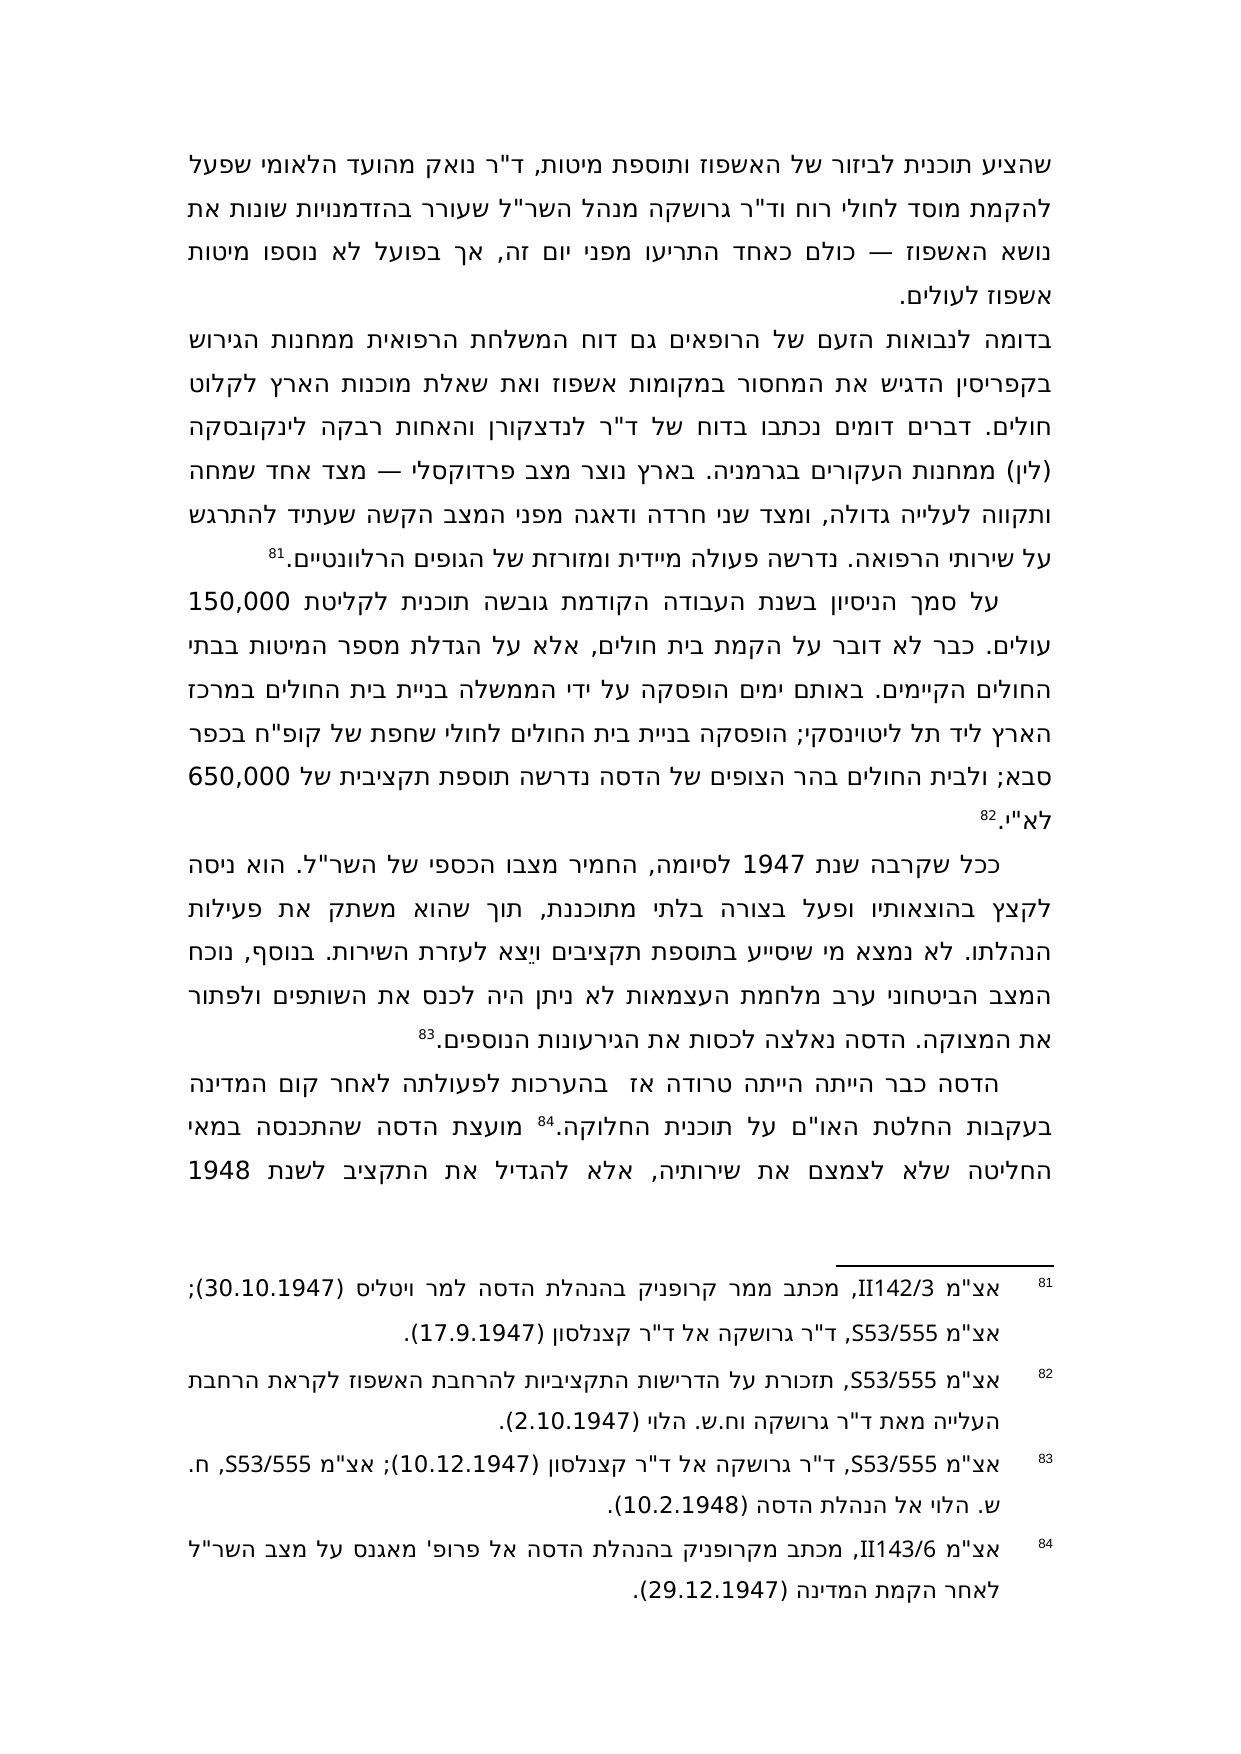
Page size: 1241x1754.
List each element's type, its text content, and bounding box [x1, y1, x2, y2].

text בדומה לנבואות הזעם של הרופאים גם דוח המשלחת הרפואית ממחנות הגירוש בקפריסין הדגיש את המחסור במקומות אשפוז ואת שאלת מוכנות הארץ לקלוט חולים. דברים דומים נכתבו בדוח של ד"ר לנדצקורן והאחות רבקה לינקובסקה (לין) ממחנות העקורים בגרמניה. בארץ נוצר מצב פרדוקסלי — מצד אחד שמחה ותקווה לעלייה גדולה, ומצד שני חרדה ודאגה מפני המצב הקשה שעתיד להתרגש על שירותי הרפואה. נדרשה פעולה מיידית ומזורזת של הגופים הרלוונטיים. [187, 325, 1053, 573]
text ככל שקרבה שנת 1947 לסיומה, החמיר מצבו הכספי של השר"ל. הוא ניסה לקצץ בהוצאותיו ופעל בצורה בלתי מתוכננת, תוך שהוא משתק את פעילות הנהלתו. לא נמצא מי שיסייע בתוספת תקציבים ויֵצא לעזרת השירות. בנוסף, נוכח המצב הביטחוני ערב מלחמת העצמאות לא ניתן היה לכנס את השותפים ולפתור את המצוקה. הדסה נאלצה לכסות את הגירעונות הנוספים. [187, 850, 1053, 1054]
text על סמך הניסיון בשנת העבודה הקודמת גובשה תוכנית לקליטת 150,000 עולים. כבר לא דובר על הקמת בית חולים, אלא על הגדלת מספר המיטות בבתי החולים הקיימים. באותם ימים הופסקה על ידי הממשלה בניית בית החולים במרכז הארץ ליד תל ליטוינסקי; הופסקה בניית בית החולים לחולי שחפת של קופ"ח בכפר סבא; ולבית החולים בהר הצופים של הדסה נדרשה תוספת תקציבית של 650,000 לא"י. [187, 587, 1053, 835]
text בספטמבר 1947 התפרסם דוח ועדת החקירה של ועדת אונסקו"פ, ובו המלצה לאו"ם לסיים את המנדט הבריטי ולחלק את הארץ. ליישוב לא היו תשובות רפואיות לעלייה שעתידה הייתה להתגבר. ד"ר יאסקי המנהל הרפואי של הדסה שפעל להקמת בית חולים שדה, ד"ר מאיר המנהל הרפואי של קופת חולים הכללית שהציע תוכנית לביזור של האשפוז ותוספת מיטות, ד"ר נואק מהועד הלאומי שפעל להקמת מוסד לחולי רוח וד"ר גרושקה מנהל השר"ל שעורר בהזדמנויות שונות את נושא האשפוז — כולם כאחד התריעו מפני יום זה, אך בפועל לא נוספו מיטות אשפוז לעולים. [187, 150, 1053, 310]
text הדסה כבר הייתה הייתה טרודה אז בהערכות לפעולתה לאחר קום המדינה בעקבות החלטת האו"ם על תוכנית החלוקה. מועצת הדסה שהתכנסה במאי החליטה שלא לצמצם את שירותיה, אלא להגדיל את התקציב לשנת 1948 לשלושה מיליוני דולרים. תפיסה זו ותוספת המימון אפשרה את הגדלת מעורבות הדסה בתהליכים גם לאחר הקמת המדינה. [187, 1069, 1053, 1185]
